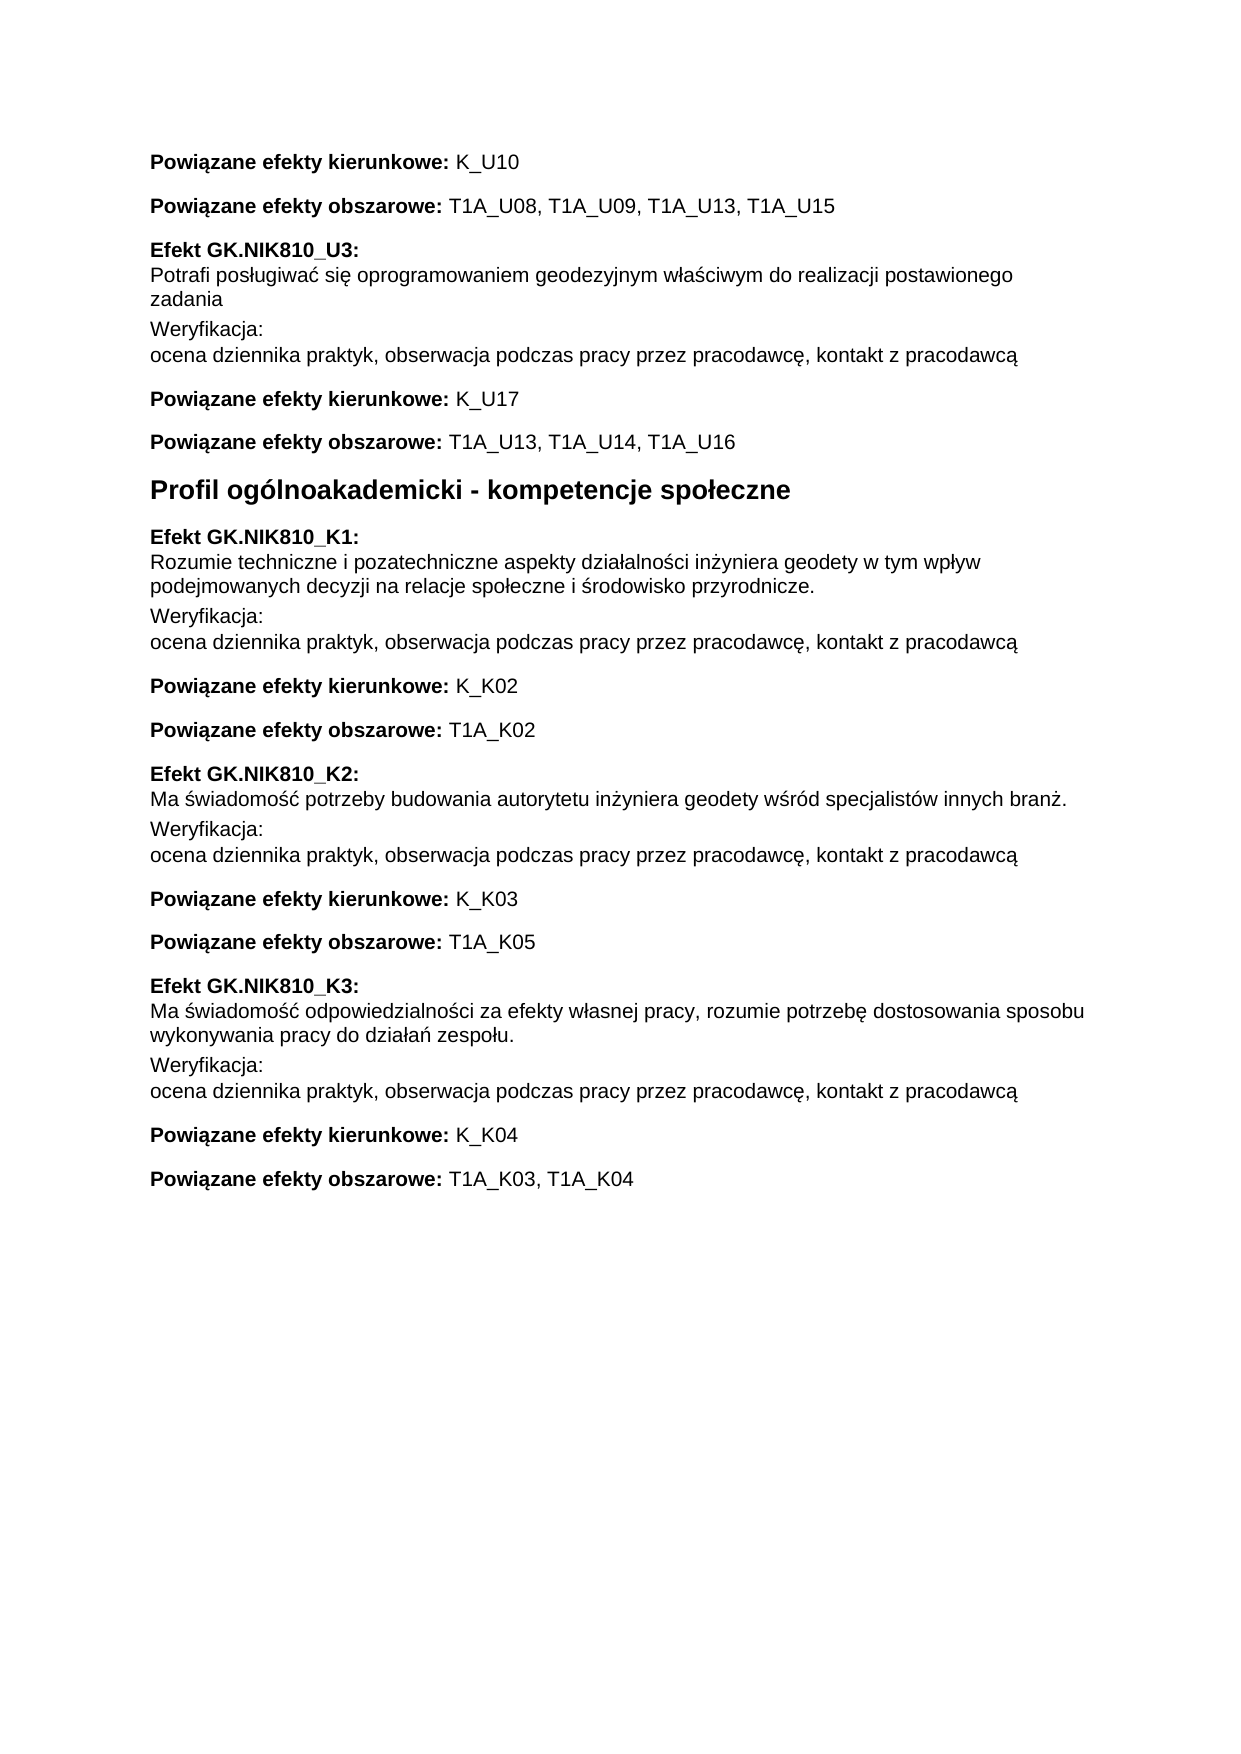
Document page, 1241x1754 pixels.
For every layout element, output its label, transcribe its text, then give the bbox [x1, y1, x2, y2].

text Weryfikacja: [150, 817, 1090, 841]
text Powiązane efekty kierunkowe: K_K02 [150, 674, 1090, 698]
text Powiązane efekty obszarowe: T1A_U13, T1A_U14, T1A_U16 [150, 430, 1090, 454]
text ocena dziennika praktyk, obserwacja podczas pracy przez pracodawcę, kontakt z pracodawcą [150, 843, 1090, 867]
text Powiązane efekty obszarowe: T1A_U08, T1A_U09, T1A_U13, T1A_U15 [150, 194, 1090, 218]
text Rozumie techniczne i pozatechniczne aspekty działalności inżyniera geodety w tym wpływ podejmowanych decyzji na relacje społeczne i środowisko przyrodnicze. [150, 550, 1090, 598]
subtitle Profil ogólnoakademicki - kompetencje społeczne [150, 474, 1090, 505]
text Powiązane efekty kierunkowe: K_K04 [150, 1123, 1090, 1147]
text ocena dziennika praktyk, obserwacja podczas pracy przez pracodawcę, kontakt z pracodawcą [150, 343, 1090, 367]
text Ma świadomość odpowiedzialności za efekty własnej pracy, rozumie potrzebę dostosowania sposobu wykonywania pracy do działań zespołu. [150, 999, 1090, 1047]
text Powiązane efekty kierunkowe: K_U17 [150, 386, 1090, 410]
text Powiązane efekty obszarowe: T1A_K03, T1A_K04 [150, 1167, 1090, 1191]
text Powiązane efekty obszarowe: T1A_K02 [150, 718, 1090, 742]
text Efekt GK.NIK810_K3: [150, 974, 1090, 998]
text Efekt GK.NIK810_K1: [150, 525, 1090, 549]
text Powiązane efekty kierunkowe: K_K03 [150, 886, 1090, 910]
text Powiązane efekty obszarowe: T1A_K05 [150, 930, 1090, 954]
text Powiązane efekty kierunkowe: K_U10 [150, 150, 1090, 174]
text Weryfikacja: [150, 604, 1090, 628]
text Potrafi posługiwać się oprogramowaniem geodezyjnym właściwym do realizacji postawionego zadania [150, 262, 1090, 310]
text ocena dziennika praktyk, obserwacja podczas pracy przez pracodawcę, kontakt z pracodawcą [150, 1079, 1090, 1103]
text ocena dziennika praktyk, obserwacja podczas pracy przez pracodawcę, kontakt z pracodawcą [150, 630, 1090, 654]
text Ma świadomość potrzeby budowania autorytetu inżyniera geodety wśród specjalistów innych branż. [150, 786, 1090, 810]
text Efekt GK.NIK810_U3: [150, 237, 1090, 261]
text Weryfikacja: [150, 317, 1090, 341]
text Weryfikacja: [150, 1053, 1090, 1077]
text Efekt GK.NIK810_K2: [150, 761, 1090, 785]
